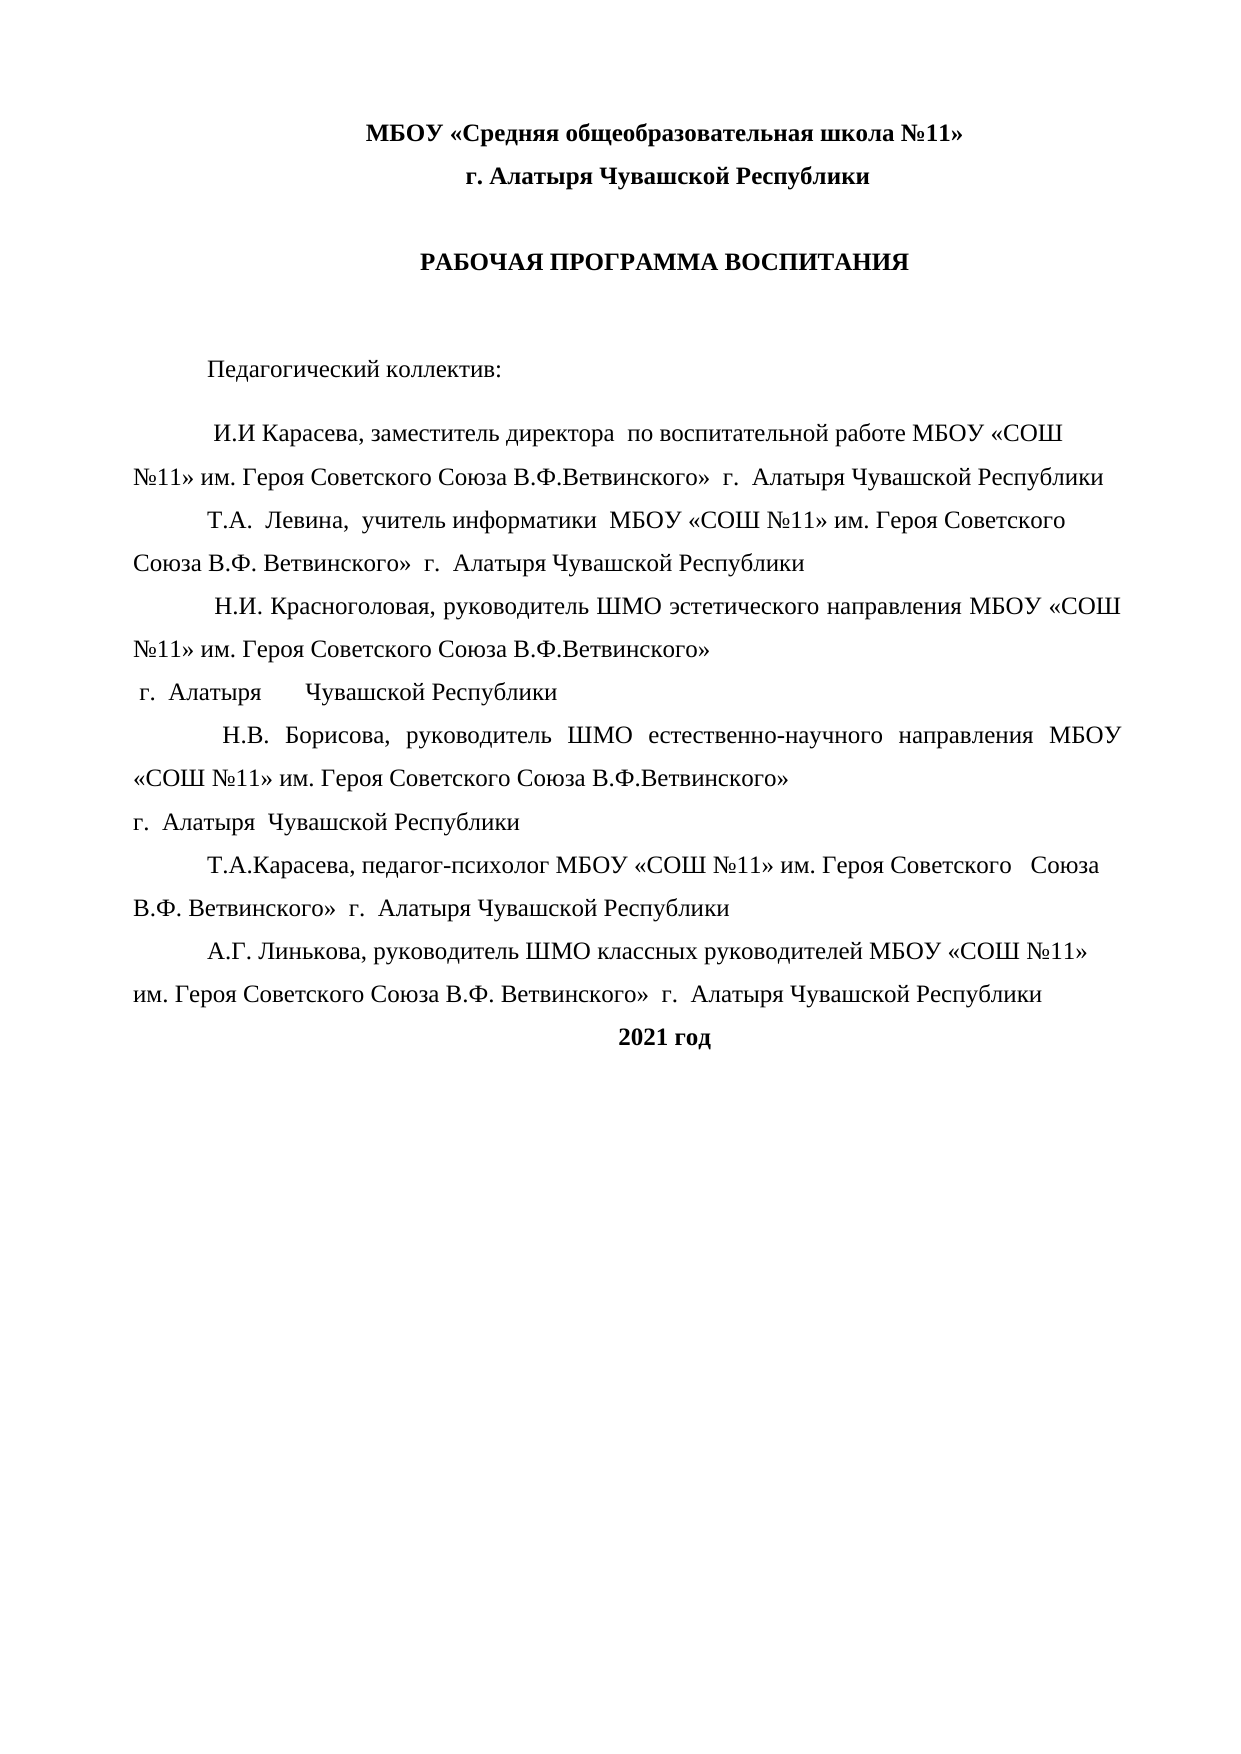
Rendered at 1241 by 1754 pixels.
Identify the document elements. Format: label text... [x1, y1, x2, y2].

text МБОУ «Средняя общеобразовательная школа №11» [133, 118, 1122, 147]
text Н.И. Красноголовая, руководитель ШМО эстетического направления МБОУ «СОШ №11» им. Героя Советского Союза В.Ф.Ветвинского» [133, 591, 1122, 663]
text г. Алатыря Чувашской Республики [133, 807, 1122, 835]
text Т.А. Левина, учитель информатики МБОУ «СОШ №11» им. Героя Советского Союза В.Ф. Ветвинского» г. Алатыря Чувашской Республики [133, 505, 1122, 577]
text РАБОЧАЯ ПРОГРАММА ВОСПИТАНИЯ [133, 247, 1122, 276]
text И.И Карасева, заместитель директора по воспитательной работе МБОУ «СОШ №11» им. Героя Советского Союза В.Ф.Ветвинского» г. Алатыря Чувашской Республики [133, 418, 1122, 490]
text 2021 год [133, 1022, 1122, 1051]
text Н.В. Борисова, руководитель ШМО естественно-научного направления МБОУ «СОШ №11» им. Героя Советского Союза В.Ф.Ветвинского» [133, 720, 1122, 792]
text А.Г. Линькова, руководитель ШМО классных руководителей МБОУ «СОШ №11» им. Героя Советского Союза В.Ф. Ветвинского» г. Алатыря Чувашской Республики [133, 936, 1122, 1008]
text Педагогический коллектив: [133, 354, 1122, 383]
text г. Алатыря Чувашской Республики [133, 677, 1122, 706]
text Т.А.Карасева, педагог-психолог МБОУ «СОШ №11» им. Героя Советского Союза В.Ф. Ветвинского» г. Алатыря Чувашской Республики [133, 850, 1122, 922]
text г. Алатыря Чувашской Республики [133, 161, 1122, 190]
